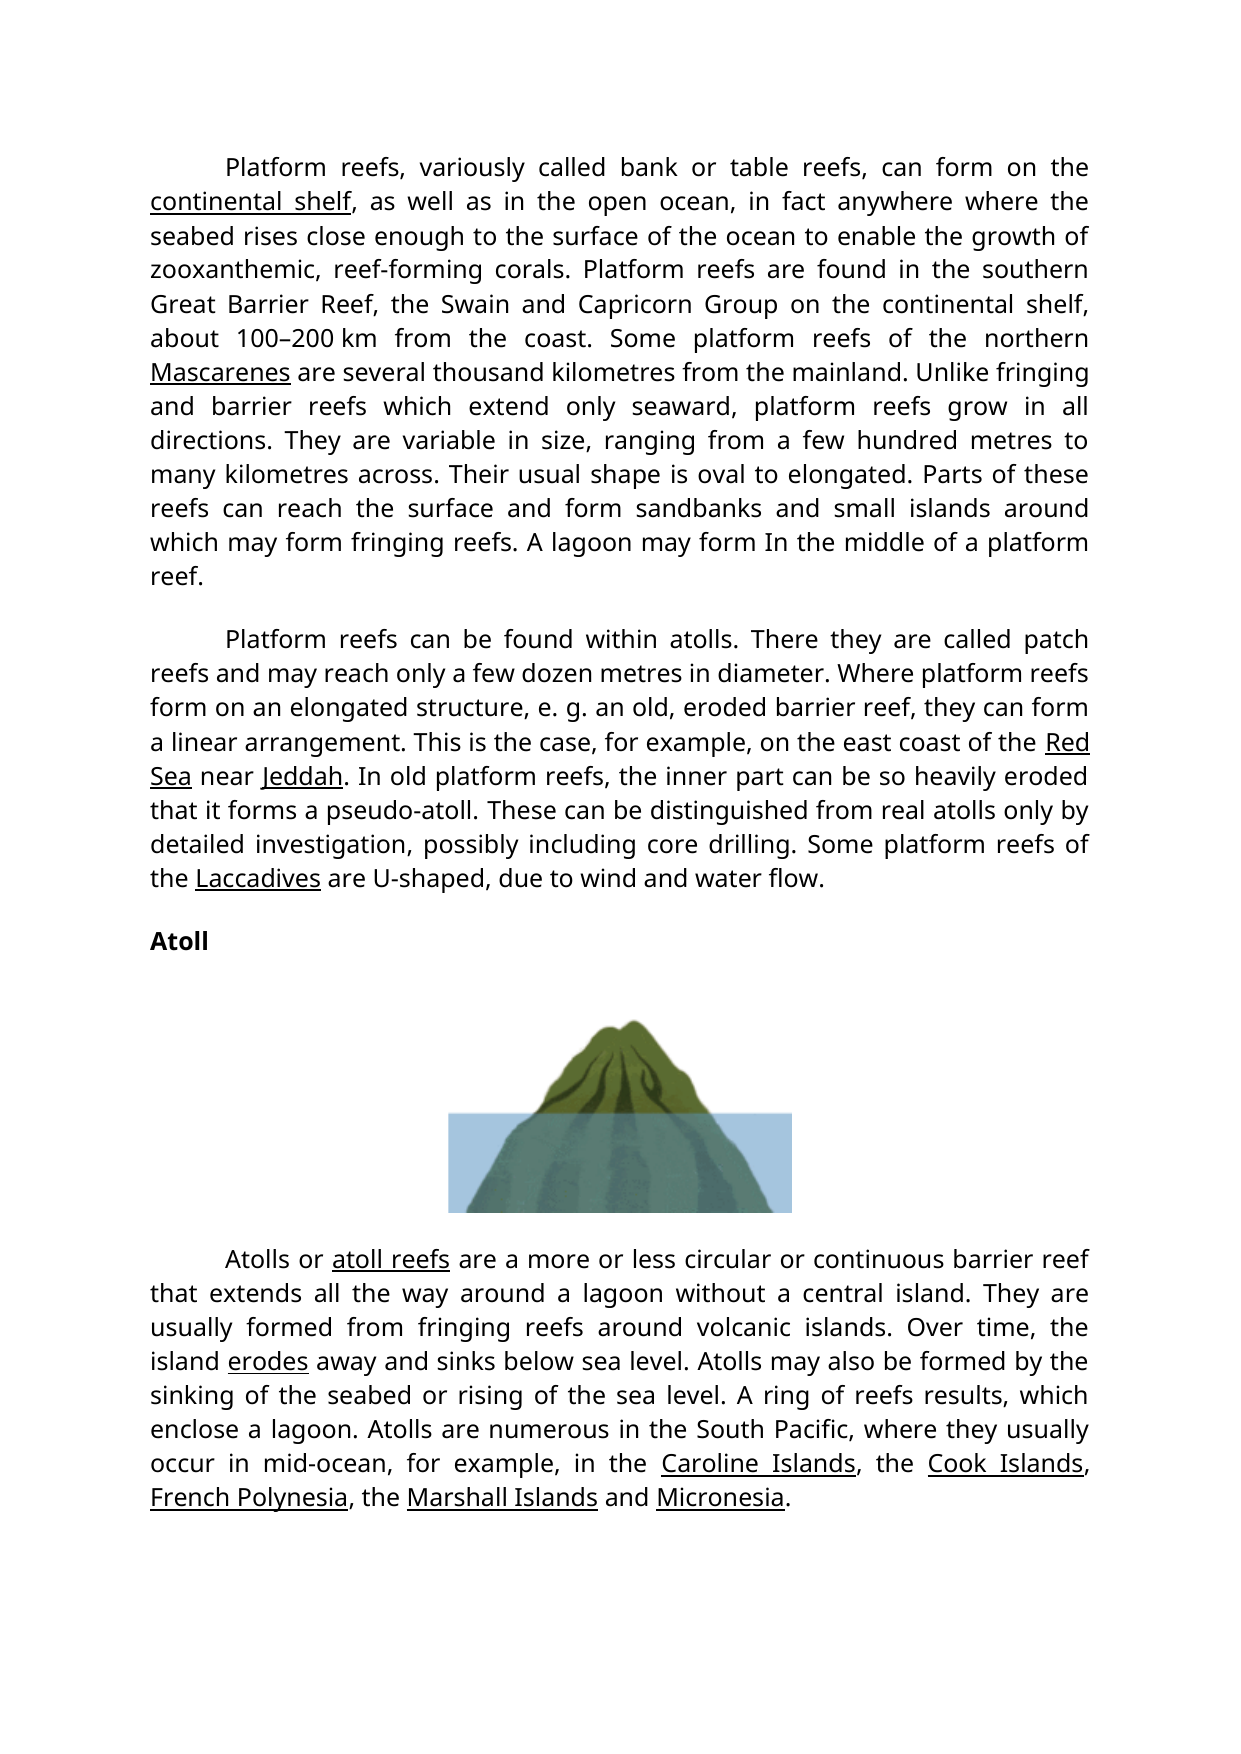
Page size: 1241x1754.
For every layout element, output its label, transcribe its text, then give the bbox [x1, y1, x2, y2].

text Platform reefs can be found within atolls. There they are called patch reefs and may reach only a few dozen metres in diameter. Where platform reefs form on an elongated structure, e. g. an old, eroded barrier reef, they can form a linear arrangement. This is the case, for example, on the east coast of the Red Sea near Jeddah. In old platform reefs, the inner part can be so heavily eroded that it forms a pseudo-atoll. These can be distinguished from real atolls only by detailed investigation, possibly including core drilling. Some platform reefs of the Laccadives are U-shaped, due to wind and water flow. [150, 622, 1090, 894]
text Atolls or atoll reefs are a more or less circular or continuous barrier reef that extends all the way around a lagoon without a central island. They are usually formed from fringing reefs around volcanic islands. Over time, the island erodes away and sinks below sea level. Atolls may also be formed by the sinking of the seabed or rising of the sea level. A ring of reefs results, which enclose a lagoon. Atolls are numerous in the South Pacific, where they usually occur in mid-ocean, for example, in the Caroline Islands, the Cook Islands, French Polynesia, the Marshall Islands and Micronesia. [150, 1242, 1090, 1514]
subtitle Atoll [150, 924, 1090, 958]
picture [448, 957, 792, 1213]
text Platform reefs, variously called bank or table reefs, can form on the continental shelf, as well as in the open ocean, in fact anywhere where the seabed rises close enough to the surface of the ocean to enable the growth of zooxanthemic, reef-forming corals. Platform reefs are found in the southern Great Barrier Reef, the Swain and Capricorn Group on the continental shelf, about 100–200 km from the coast. Some platform reefs of the northern Mascarenes are several thousand kilometres from the mainland. Unlike fringing and barrier reefs which extend only seaward, platform reefs grow in all directions. They are variable in size, ranging from a few hundred metres to many kilometres across. Their usual shape is oval to elongated. Parts of these reefs can reach the surface and form sandbanks and small islands around which may form fringing reefs. A lagoon may form In the middle of a platform reef. [150, 150, 1090, 593]
